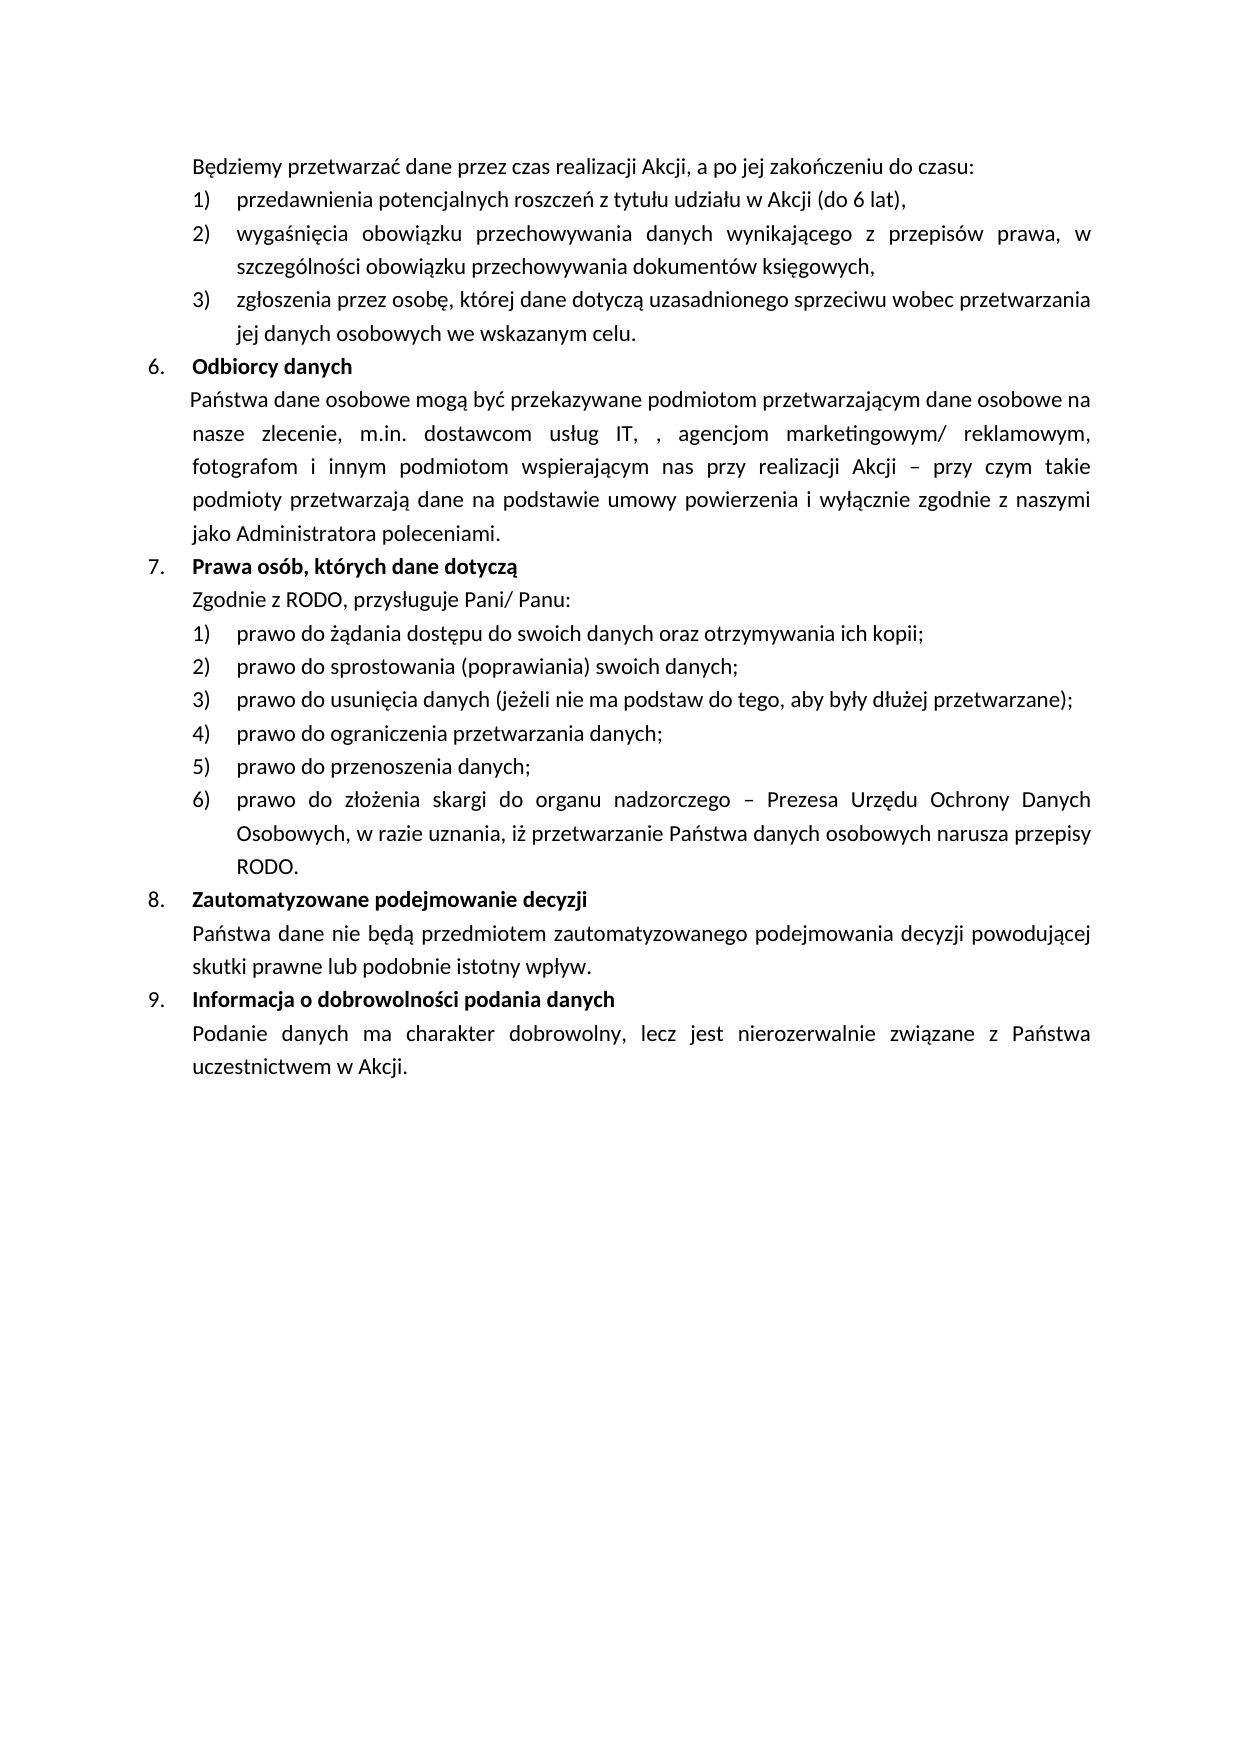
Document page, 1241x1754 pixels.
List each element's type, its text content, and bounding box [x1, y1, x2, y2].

text Będziemy przetwarzać dane przez czas realizacji Akcji, a po jej zakończeniu do czasu: [192, 148, 1093, 181]
text Państwa dane nie będą przedmiotem zautomatyzowanego podejmowania decyzji powodującej skutki prawne lub podobnie istotny wpływ. [192, 914, 1093, 981]
list prawo do usunięcia danych (jeżeli nie ma podstaw do tego, aby były dłużej przetwarzane); [192, 681, 1093, 714]
text Państwa dane osobowe mogą być przekazywane podmiotom przetwarzającym dane osobowe na nasze zlecenie, m.in. dostawcom usług IT, , agencjom marketingowym/ reklamowym, fotografom i innym podmiotom wspierającym nas przy realizacji Akcji – przy czym takie podmioty przetwarzają dane na podstawie umowy powierzenia i wyłącznie zgodnie z naszymi jako Administratora poleceniami. [148, 381, 1093, 548]
list Odbiorcy danych [148, 348, 1093, 381]
list Prawa osób, których dane dotyczą [148, 548, 1093, 581]
list prawo do złożenia skargi do organu nadzorczego – Prezesa Urzędu Ochrony Danych Osobowych, w razie uznania, iż przetwarzanie Państwa danych osobowych narusza przepisy RODO. [192, 781, 1093, 881]
list przedawnienia potencjalnych roszczeń z tytułu udziału w Akcji (do 6 lat), [192, 181, 1093, 214]
list Zautomatyzowane podejmowanie decyzji [148, 881, 1093, 914]
list prawo do przenoszenia danych; [192, 748, 1093, 781]
text Zgodnie z RODO, przysługuje Pani/ Panu: [192, 581, 1093, 614]
list prawo do żądania dostępu do swoich danych oraz otrzymywania ich kopii; [192, 614, 1093, 648]
list prawo do ograniczenia przetwarzania danych; [192, 714, 1093, 748]
text Podanie danych ma charakter dobrowolny, lecz jest nierozerwalnie związane z Państwa uczestnictwem w Akcji. [192, 1014, 1093, 1081]
list zgłoszenia przez osobę, której dane dotyczą uzasadnionego sprzeciwu wobec przetwarzania jej danych osobowych we wskazanym celu. [192, 281, 1093, 348]
list wygaśnięcia obowiązku przechowywania danych wynikającego z przepisów prawa, w szczególności obowiązku przechowywania dokumentów księgowych, [192, 214, 1093, 281]
list prawo do sprostowania (poprawiania) swoich danych; [192, 648, 1093, 681]
list Informacja o dobrowolności podania danych [148, 981, 1093, 1014]
